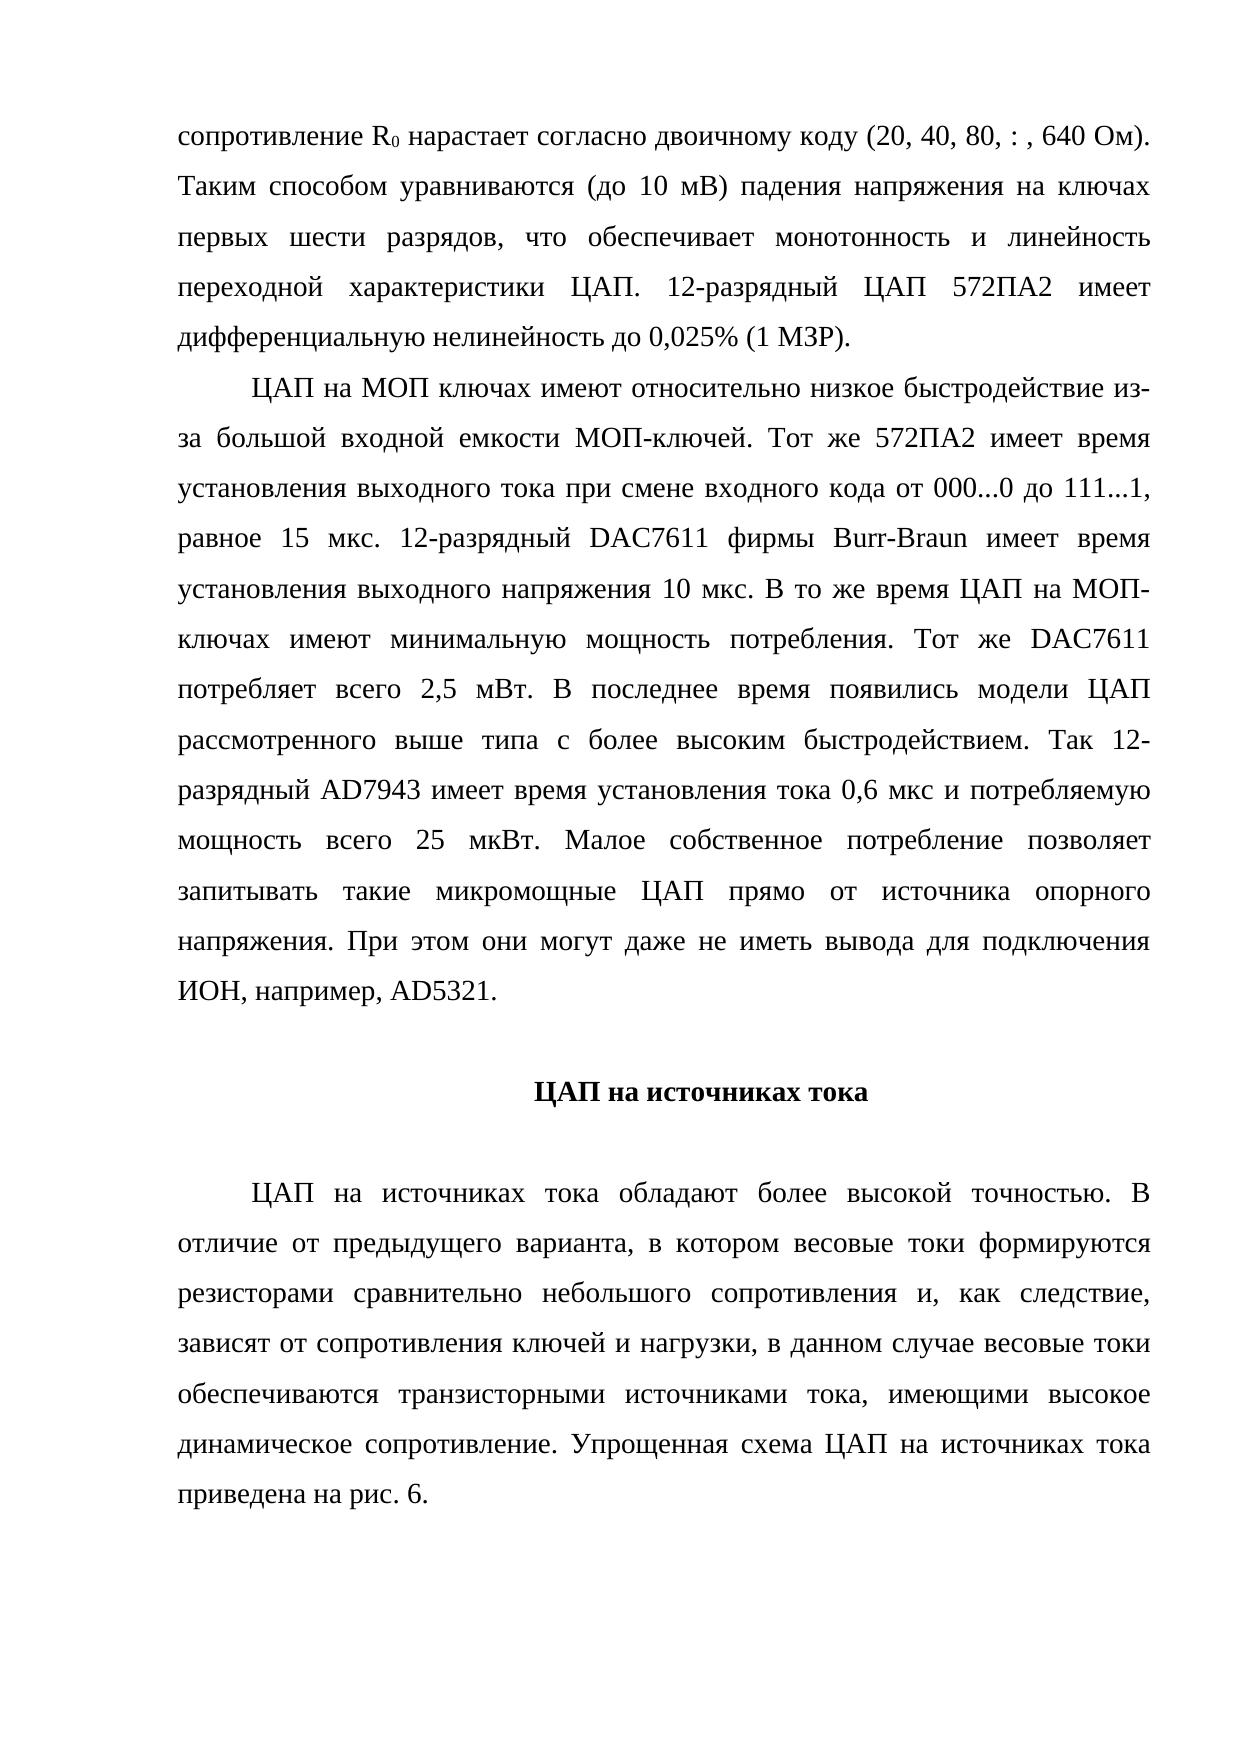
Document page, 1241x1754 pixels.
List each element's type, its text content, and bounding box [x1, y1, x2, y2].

text ЦАП на источниках тока [177, 1074, 1152, 1108]
text ЦАП на источниках тока обладают более высокой точностью. В отличие от предыдущего варианта, в котором весовые токи формируются резисторами сравнительно небольшого сопротивления и, как следствие, зависят от сопротивления ключей и нагрузки, в данном случае весовые токи обеспечиваются транзисторными источниками тока, имеющими высокое динамическое сопротивление. Упрощенная схема ЦАП на источниках тока приведена на рис. 6. [177, 1175, 1152, 1510]
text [177, 118, 1152, 353]
text ЦАП на МОП ключах имеют относительно низкое быстродействие из-за большой входной емкости МОП-ключей. Тот же 572ПА2 имеет время установления выходного тока при смене входного кода от 000...0 до 111...1, равное 15 мкс. 12-разрядный DAC7611 фирмы Burr-Braun имеет время установления выходного напряжения 10 мкс. В то же время ЦАП на МОП-ключах имеют минимальную мощность потребления. Тот же DAC7611 потребляет всего 2,5 мВт. В последнее время появились модели ЦАП рассмотренного выше типа с более высоким быстродействием. Так 12-разрядный AD7943 имеет время установления тока 0,6 мкс и потребляемую мощность всего 25 мкВт. Малое собственное потребление позволяет запитывать такие микромощные ЦАП прямо от источника опорного напряжения. При этом они могут даже не иметь вывода для подключения ИОН, например, AD5321. [177, 370, 1152, 1007]
